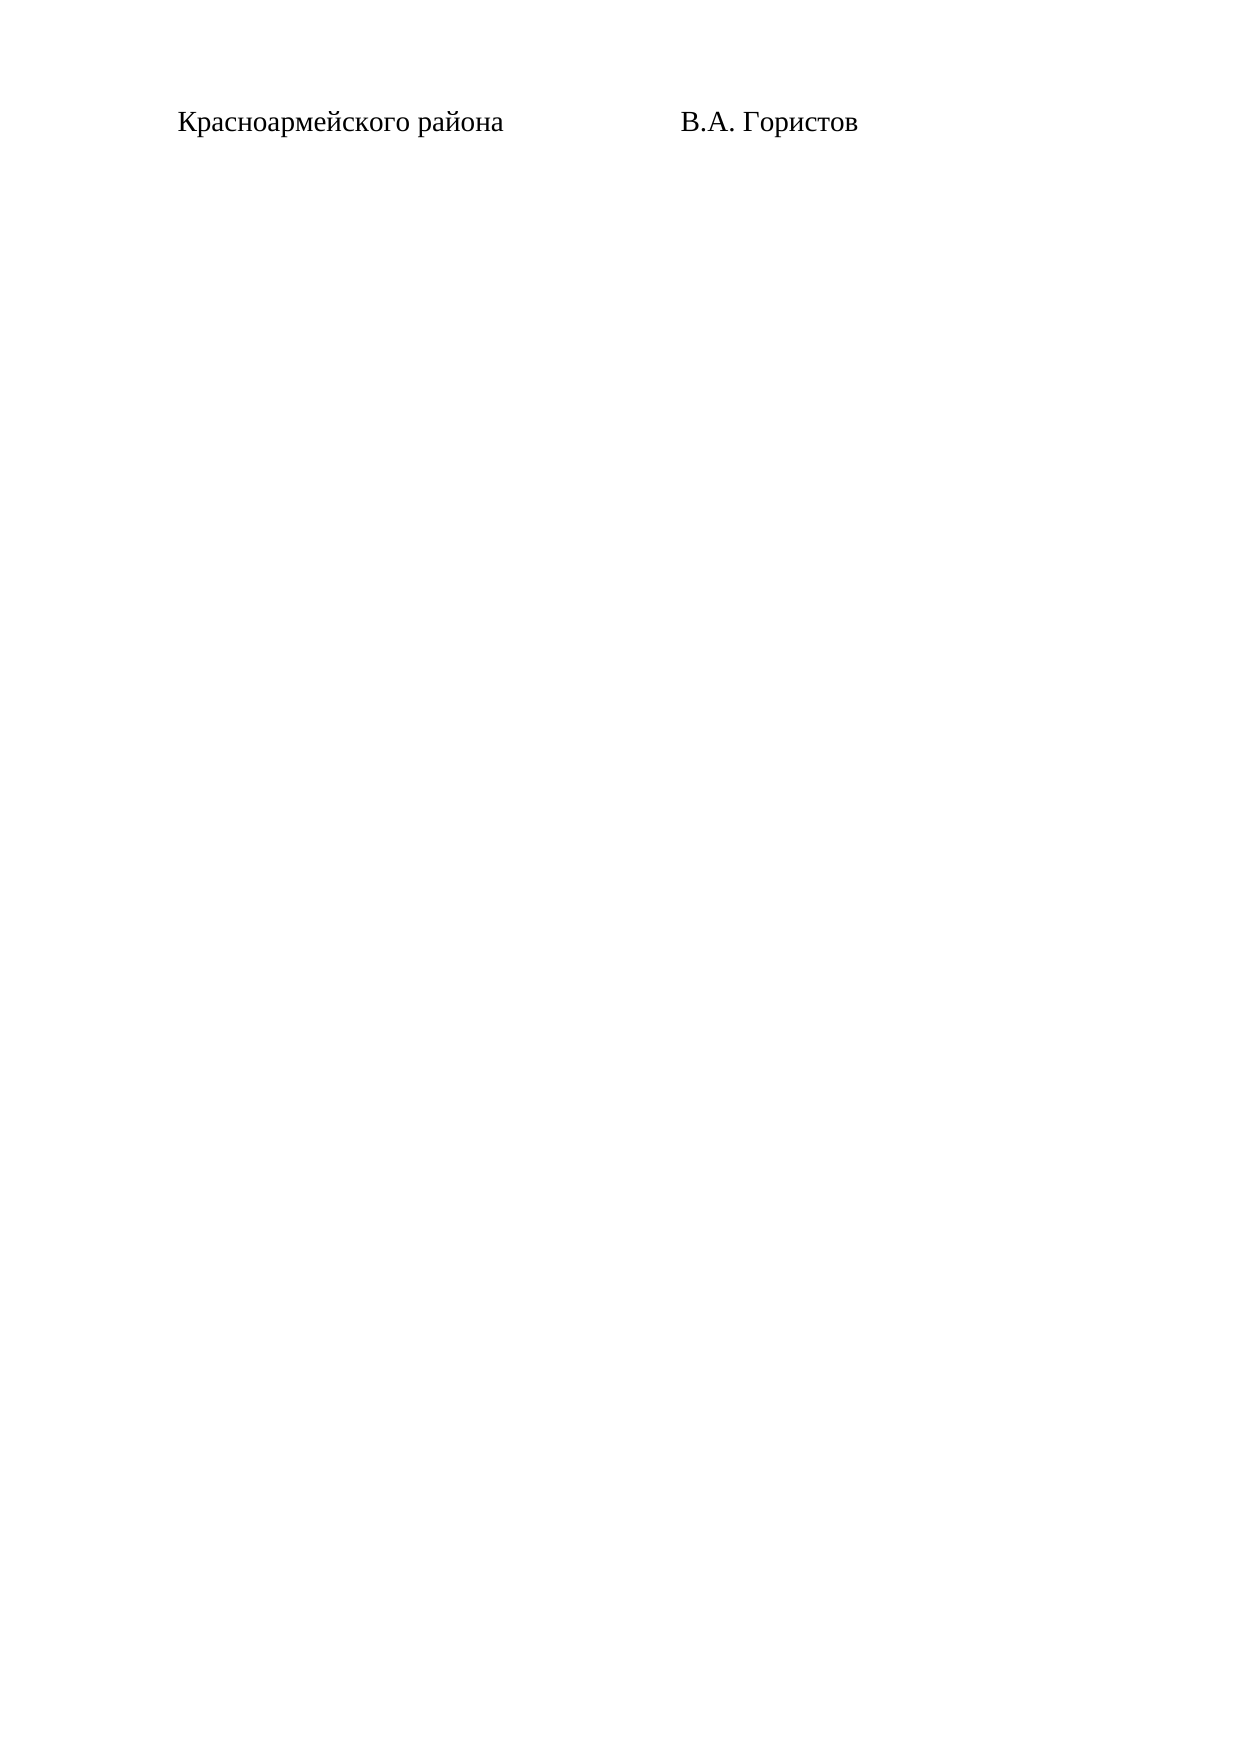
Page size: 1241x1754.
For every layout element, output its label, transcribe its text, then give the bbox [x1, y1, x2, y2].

text Красноармейского района В.А. Гористов [177, 104, 1181, 137]
